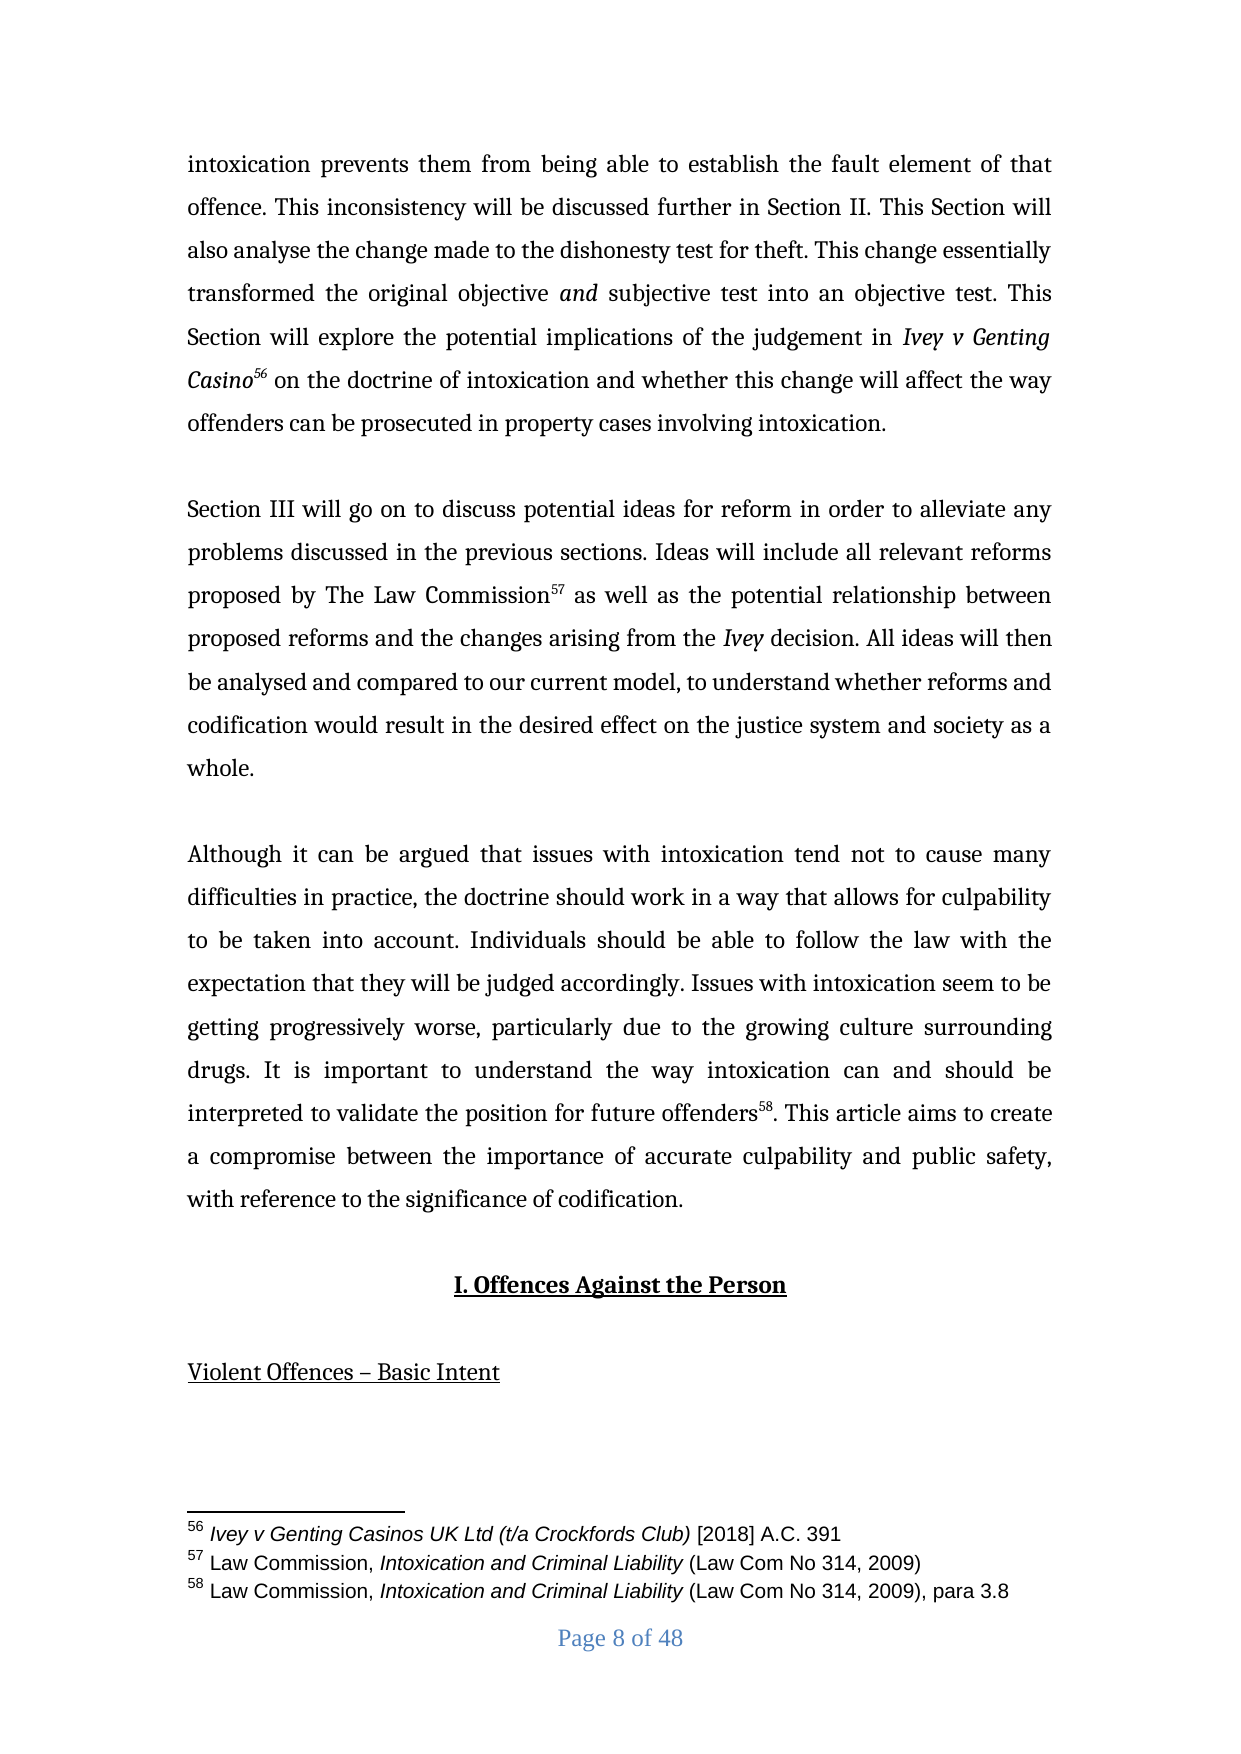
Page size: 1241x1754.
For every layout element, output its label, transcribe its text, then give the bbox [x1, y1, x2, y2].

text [187, 150, 1053, 437]
text Although it can be argued that issues with intoxication tend not to cause many difficulties in practice, the doctrine should work in a way that allows for culpability to be taken into account. Individuals should be able to follow the law with the expectation that they will be judged accordingly. Issues with intoxication seem to be getting progressively worse, particularly due to the growing culture surrounding drugs. It is important to understand the way intoxication can and should be interpreted to validate the position for future offenders. This article aims to create a compromise between the importance of accurate culpability and public safety, with reference to the significance of codification. [187, 840, 1053, 1214]
text Violent Offences – Basic Intent [187, 1357, 1053, 1386]
text I. Offences Against the Person [187, 1271, 1053, 1300]
text Section III will go on to discuss potential ideas for reform in order to alleviate any problems discussed in the previous sections. Ideas will include all relevant reforms proposed by The Law Commission as well as the potential relationship between proposed reforms and the changes arising from the Ivey decision. All ideas will then be analysed and compared to our current model, to understand whether reforms and codification would result in the desired effect on the justice system and society as a whole. [187, 495, 1053, 782]
